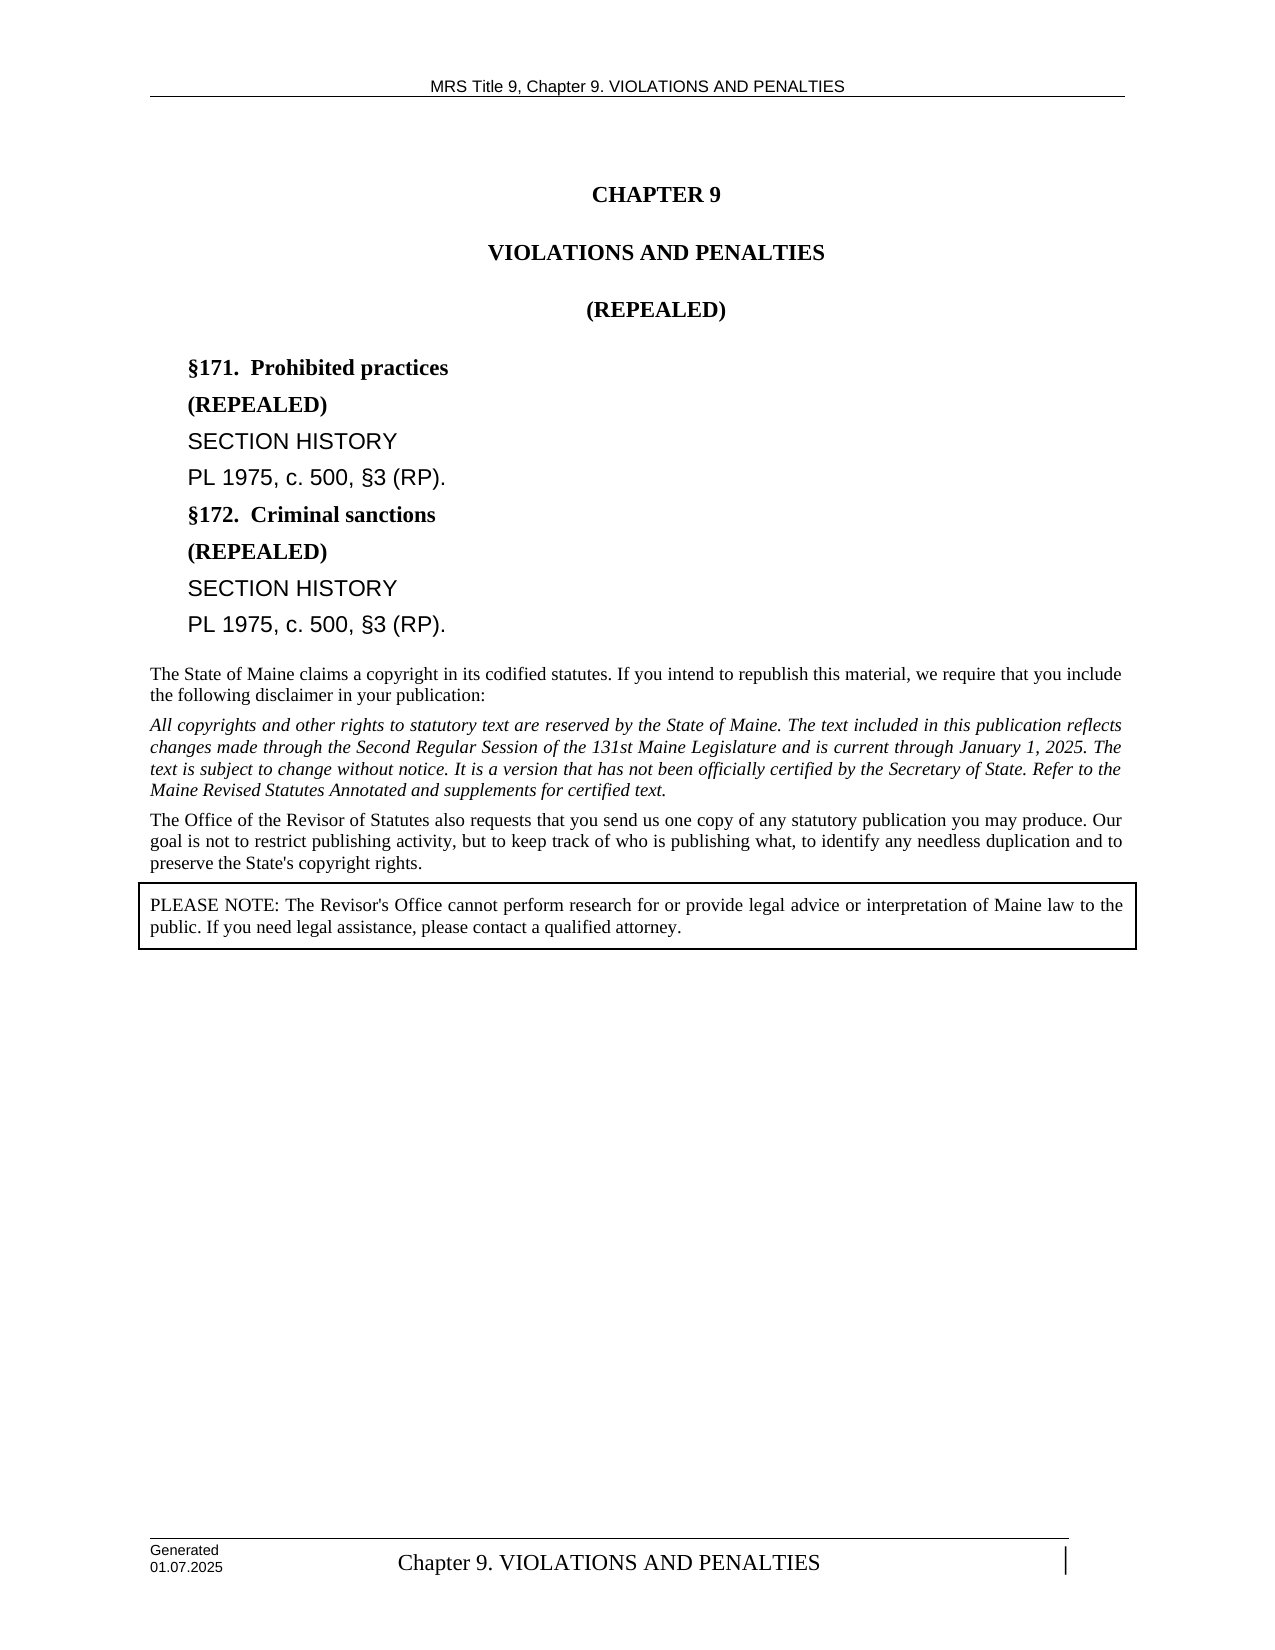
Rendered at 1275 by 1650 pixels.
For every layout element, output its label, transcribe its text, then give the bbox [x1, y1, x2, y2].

text §171. Prohibited practices [187, 354, 1125, 380]
text The Office of the Revisor of Statutes also requests that you send us one copy of any statutory publication you may produce. Our goal is not to restrict publishing activity, but to keep track of who is publishing what, to identify any needless duplication and to preserve the State's copyright rights. [150, 809, 1125, 873]
text (REPEALED) [187, 296, 1125, 323]
text PL 1975, c. 500, §3 (RP). [187, 464, 1125, 491]
text (REPEALED) [187, 538, 1125, 564]
text VIOLATIONS AND PENALTIES [187, 239, 1125, 265]
text SECTION HISTORY [187, 575, 1125, 601]
text CHAPTER 9 [187, 181, 1125, 208]
text PLEASE NOTE: The Revisor's Office cannot perform research for or provide legal advice or interpretation of Maine law to the public. If you need legal assistance, please contact a qualified attorney. [140, 884, 1135, 948]
text SECTION HISTORY [187, 428, 1125, 454]
text (REPEALED) [187, 391, 1125, 417]
text The State of Maine claims a copyright in its codified statutes. If you intend to republish this material, we require that you include the following disclaimer in your publication: [150, 663, 1125, 706]
text All copyrights and other rights to statutory text are reserved by the State of Maine. The text included in this publication reflects changes made through the Second Regular Session of the 131st Maine Legislature and is current through January 1, 2025 . The text is subject to change without notice. It is a version that has not been officially certified by the Secretary of State. Refer to the Maine Revised Statutes Annotated and supplements for certified text. [150, 714, 1125, 801]
text §172. Criminal sanctions [187, 501, 1125, 527]
text PL 1975, c. 500, §3 (RP). [187, 611, 1125, 638]
